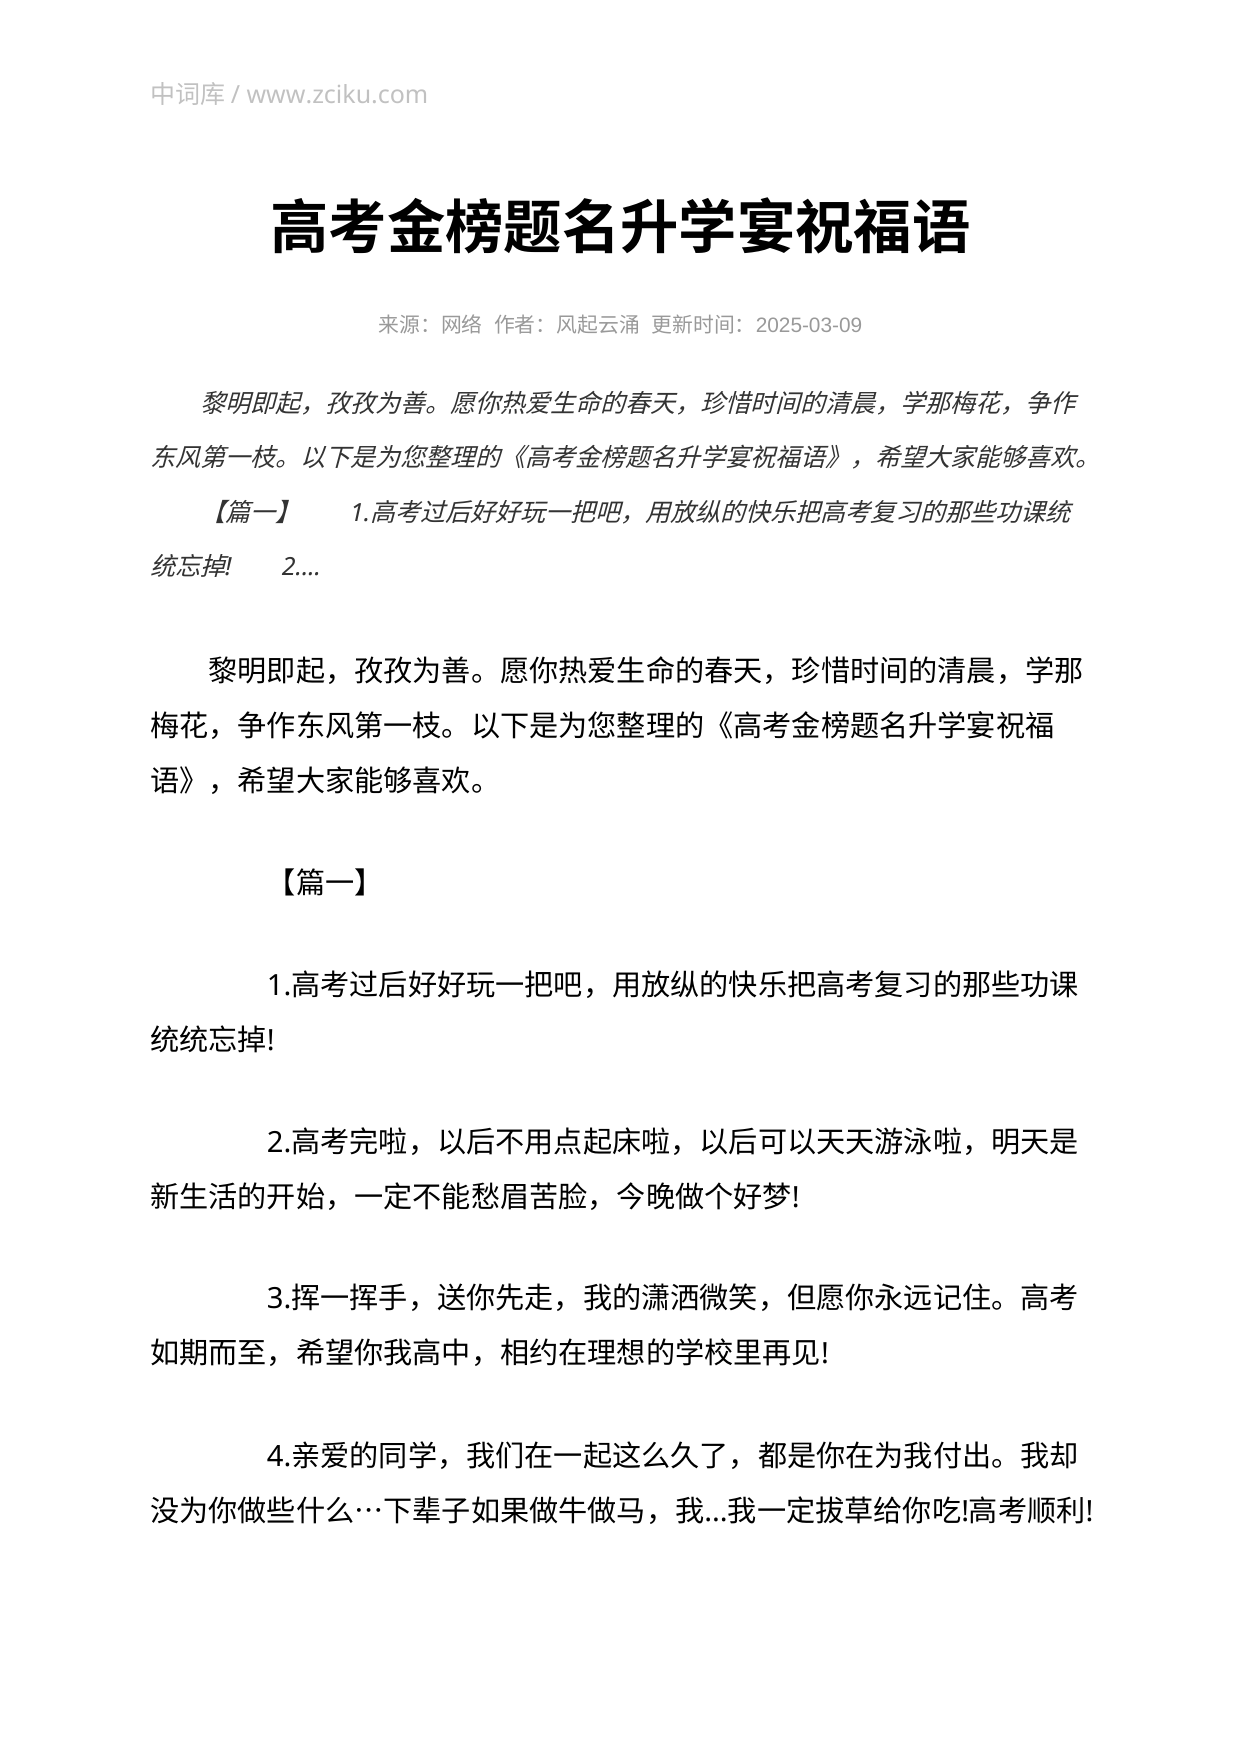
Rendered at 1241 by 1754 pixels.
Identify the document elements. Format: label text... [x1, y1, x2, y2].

text 黎明即起，孜孜为善。愿你热爱生命的春天，珍惜时间的清晨，学那梅花，争作东风第一枝。以下是为您整理的《高考金榜题名升学宴祝福语》，希望大家能够喜欢。 [150, 648, 1090, 800]
text 来源：网络 作者：风起云涌 更新时间：2025-03-09 [150, 313, 1090, 337]
text 2.高考完啦，以后不用点起床啦，以后可以天天游泳啦，明天是新生活的开始，一定不能愁眉苦脸，今晚做个好梦! [150, 1118, 1090, 1216]
text 3.挥一挥手，送你先走，我的潇洒微笑，但愿你永远记住。高考如期而至，希望你我高中，相约在理想的学校里再见! [150, 1275, 1090, 1372]
text 黎明即起，孜孜为善。愿你热爱生命的春天，珍惜时间的清晨，学那梅花，争作东风第一枝。以下是为您整理的《高考金榜题名升学宴祝福语》，希望大家能够喜欢。 【篇一】 1.高考过后好好玩一把吧，用放纵的快乐把高考复习的那些功课统统忘掉! 2.... [150, 383, 1090, 583]
text 【篇一】 [150, 859, 1090, 902]
subtitle 高考金榜题名升学宴祝福语 [150, 181, 1090, 266]
text 4.亲爱的同学，我们在一起这么久了，都是你在为我付出。我却没为你做些什么…下辈子如果做牛做马，我...我一定拔草给你吃!高考顺利! [150, 1432, 1090, 1529]
text 1.高考过后好好玩一把吧，用放纵的快乐把高考复习的那些功课统统忘掉! [150, 961, 1090, 1058]
